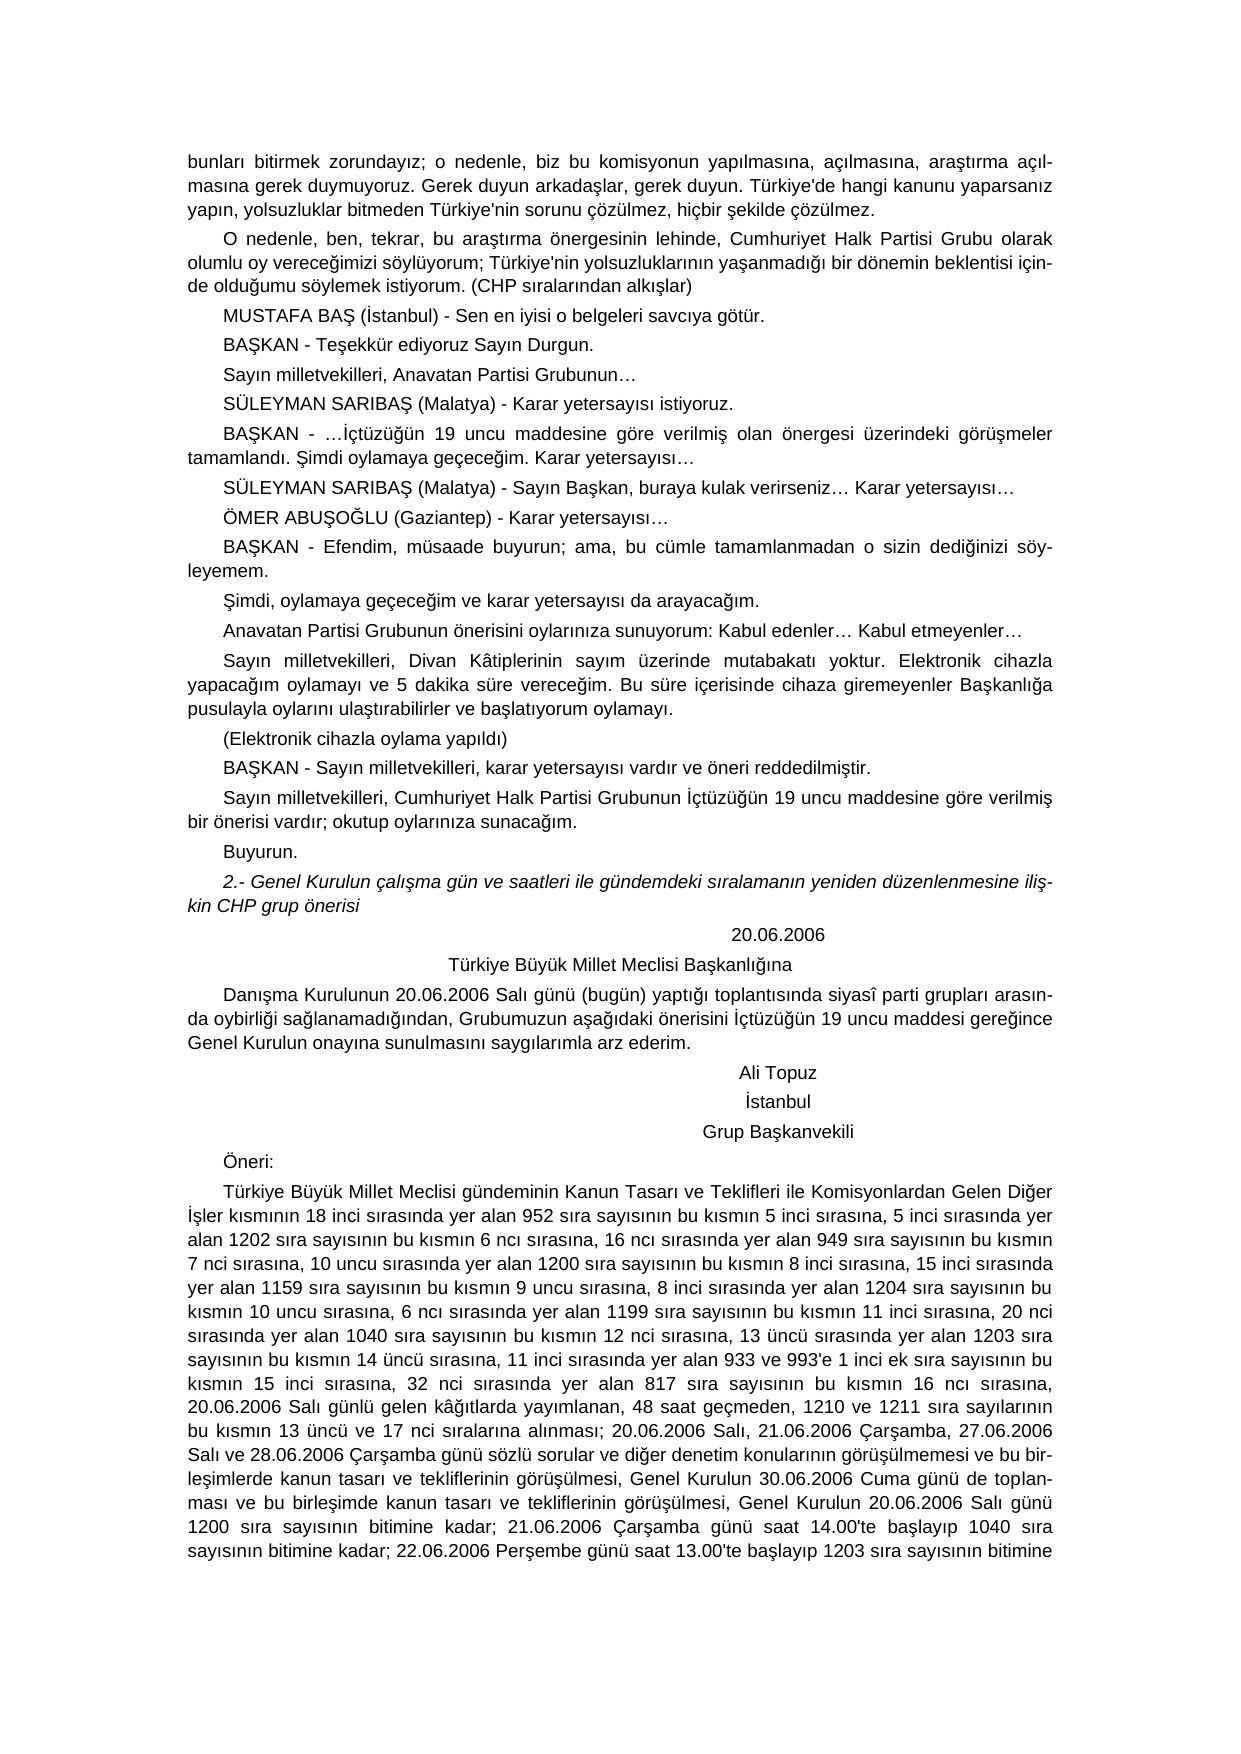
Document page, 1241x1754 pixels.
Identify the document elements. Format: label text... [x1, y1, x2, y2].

text Buyurun. [187, 839, 1053, 863]
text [187, 150, 1053, 221]
text Öneri: [187, 1149, 1053, 1173]
text 2.- Genel Kurulun çalışma gün ve saatleri ile gündemdeki sıralamanın yeniden düzenlenmesine ilişkin CHP grup önerisi [187, 869, 1053, 917]
text BAŞKAN - Sayın milletvekilleri, karar yetersayısı vardır ve öneri reddedilmiştir. [187, 756, 1053, 779]
text BAŞKAN - …İçtüzüğün 19 uncu maddesine göre verilmiş olan önergesi üzerindeki görüşmeler tamamlandı. Şimdi oylamaya geçeceğim. Karar yetersayısı… [187, 421, 1053, 469]
text SÜLEYMAN SARIBAŞ () - Sayın Başkan, buraya kulak verirseniz… Karar yetersayısı… [187, 475, 1053, 499]
text O nedenle, ben, tekrar, bu araştırma önergesinin lehinde, Cumhuriyet Halk Partisi Grubu olarak olumlu oy vereceğimizi söylüyorum; Türkiye'nin yolsuzluklarının yaşanmadığı bir dönemin beklentisi içinde olduğumu söylemek istiyorum. (CHP sıralarından alkışlar) [187, 227, 1053, 298]
text Şimdi, oylamaya geçeceğim ve karar yetersayısı da arayacağım. [187, 588, 1053, 612]
text Sayın milletvekilleri, Divan Kâtiplerinin sayım üzerinde mutabakatı yoktur. Elektronik cihazla yapacağım oylamayı ve 5 dakika süre vereceğim. Bu süre içerisinde cihaza giremeyenler Başkanlığa pusulayla oylarını ulaştırabilirler ve başlatıyorum oylamayı. [187, 648, 1053, 720]
text Sayın milletvekilleri, Anavatan Partisi Grubunun… [187, 362, 1053, 386]
text Danışma Kurulunun 20.06.2006 Salı günü (bugün) yaptığı toplantısında siyasî parti grupları arasında oybirliği sağlanamadığından, Grubumuzun aşağıdaki önerisini İçtüzüğün 19 uncu maddesi gereğince Genel Kurulun onayına sunulmasını saygılarımla arz ederim. [187, 982, 1053, 1054]
text ÖMER ABUŞOĞLU () - Karar yetersayısı… [187, 505, 1053, 529]
text (Elektronik cihazla oylama yapıldı) [187, 726, 1053, 750]
text Anavatan Partisi Grubunun önerisini oylarınıza sunuyorum: edenler… etmeyenler… [187, 618, 1053, 642]
text BAŞKAN - Efendim, müsaade buyurun; ama, bu cümle tamamlanmadan o sizin dediğinizi söyleyemem. [187, 535, 1053, 583]
text Türkiye Büyük Millet Meclisi Başkanlığına [187, 952, 1053, 976]
text Ali Topuz [187, 1060, 1053, 1084]
text Sayın milletvekilleri, Cumhuriyet Halk Partisi Grubunun İçtüzüğün 19 uncu maddesine göre verilmiş bir önerisi vardır; okutup oylarınıza sunacağım. [187, 785, 1053, 833]
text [187, 1179, 1053, 1562]
text MUSTAFA BAŞ (İstanbul) - Sen en iyisi o belgeleri savcıya götür. [187, 303, 1053, 327]
text İstanbul [187, 1090, 1053, 1114]
text 20.06.2006 [187, 923, 1053, 947]
text Grup Başkanvekili [187, 1119, 1053, 1143]
text SÜLEYMAN SARIBAŞ () - Karar yetersayısı istiyoruz. [187, 392, 1053, 416]
text BAŞKAN - Teşekkür ediyoruz Sayın Durgun. [187, 333, 1053, 357]
